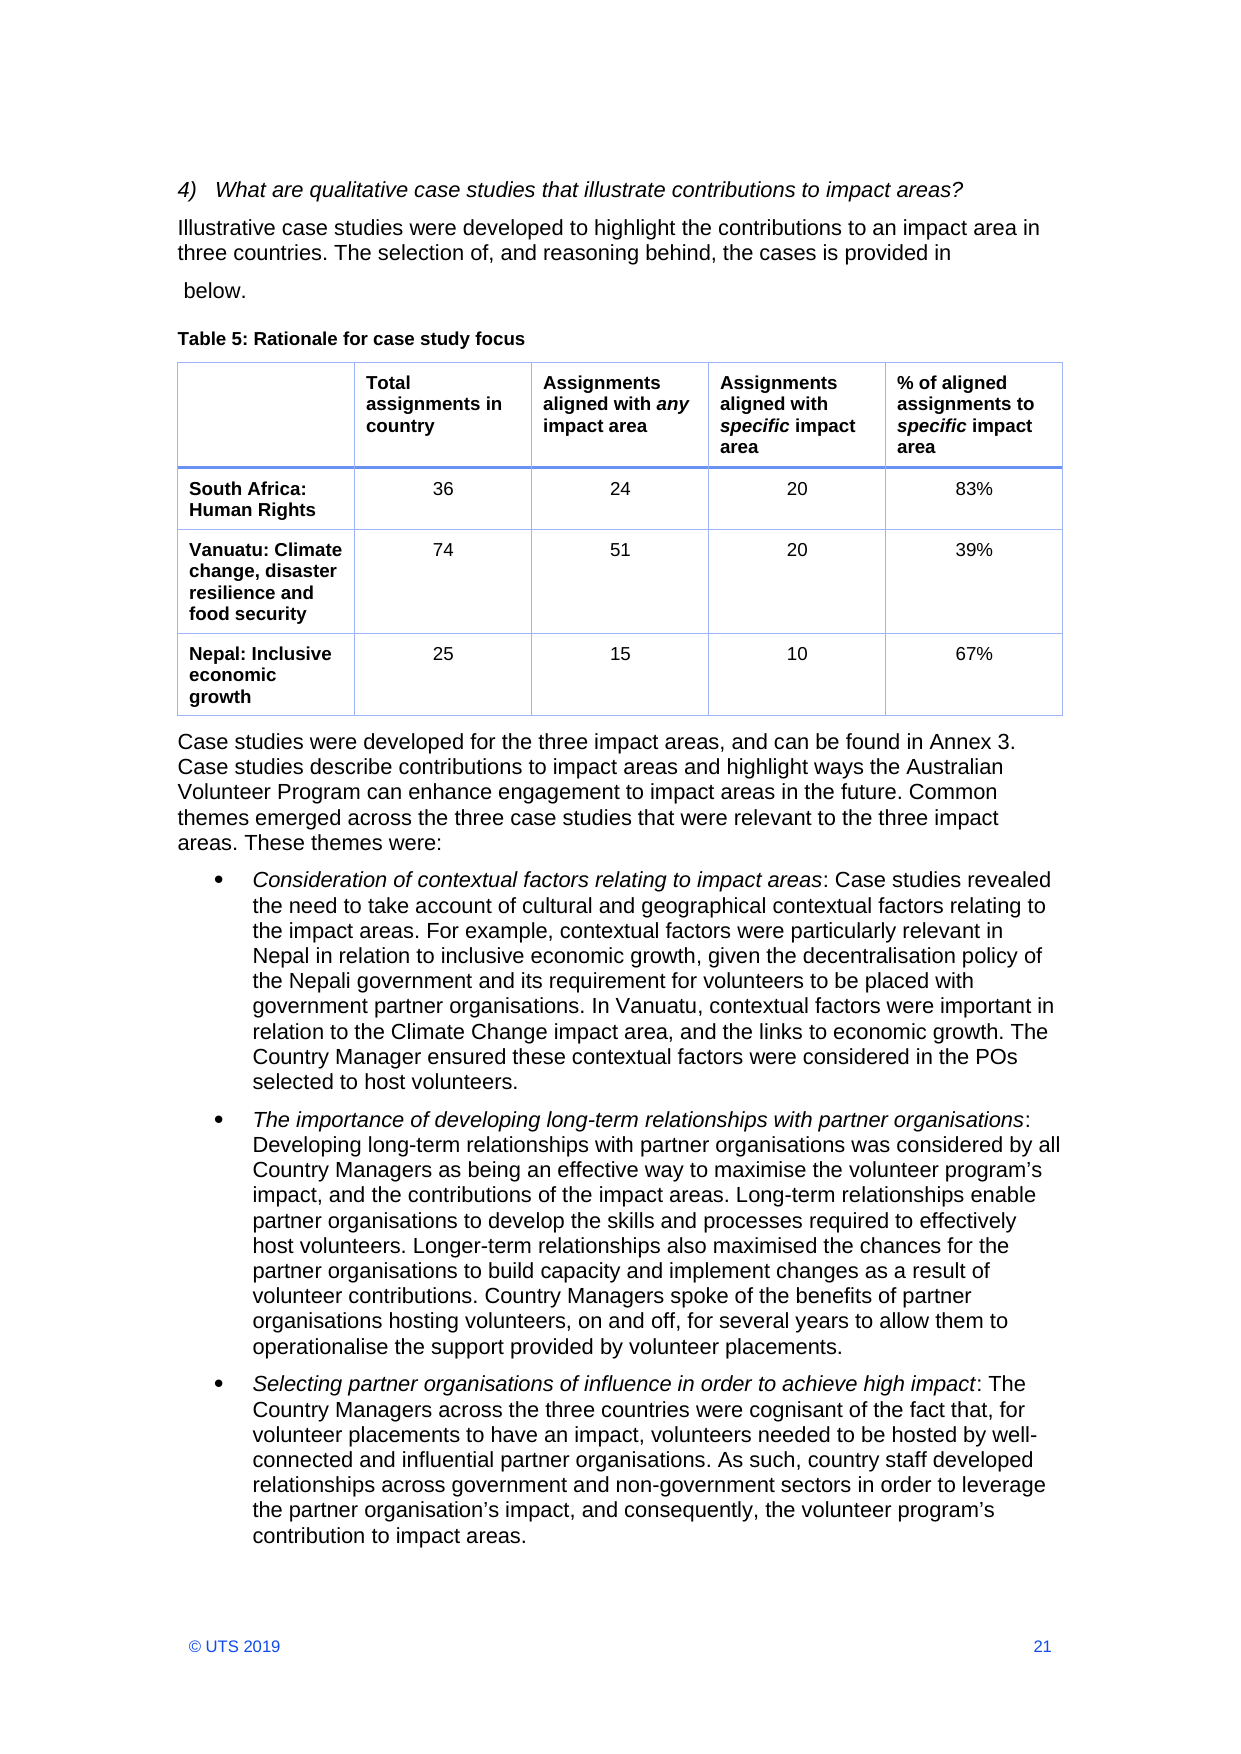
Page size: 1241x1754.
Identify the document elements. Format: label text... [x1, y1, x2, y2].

list Selecting partner organisations of influence in order to achieve high impact: The Country Managers across the three countries were cognisant of the fact that, for volunteer placements to have an impact, volunteers needed to be hosted by well-connected and influential partner organisations. As such, country staff developed relationships across government and non-government sectors in order to leverage the partner organisation’s impact, and consequently, the volunteer program’s contribution to impact areas. [215, 1371, 1063, 1548]
table_cell South Africa: Human Rights [178, 469, 354, 529]
table_header [178, 363, 354, 466]
table_header Assignments aligned with any impact area [532, 363, 708, 466]
table_cell 24 [532, 469, 708, 529]
text Illustrative case studies were developed to highlight the contributions to an impact area in three countries. The selection of, and reasoning behind, the cases is provided in [177, 215, 1063, 265]
text Table 5: Rationale for case study focus [177, 328, 1063, 349]
table_cell 36 [355, 469, 531, 529]
table_cell Vanuatu: Climate change, disaster resilience and food security [178, 530, 354, 633]
table_cell 10 [709, 634, 885, 715]
table_cell 67% [886, 634, 1062, 715]
table_cell 20 [709, 530, 885, 633]
list What are qualitative case studies that illustrate contributions to impact areas? [177, 177, 1063, 202]
table_cell 51 [532, 530, 708, 633]
table_cell 74 [355, 530, 531, 633]
table_header Total assignments in country [355, 363, 531, 466]
table_cell 20 [709, 469, 885, 529]
table_cell 25 [355, 634, 531, 715]
text Case studies were developed for the three impact areas, and can be found in Annex 3. Case studies describe contributions to impact areas and highlight ways the Australian Volunteer Program can enhance engagement to impact areas in the future. Common themes emerged across the three case studies that were relevant to the three impact areas. These themes were: [177, 729, 1063, 855]
table_cell 83% [886, 469, 1062, 529]
table_header Assignments aligned with specific impact area [709, 363, 885, 466]
list Consideration of contextual factors relating to impact areas: Case studies revealed the need to take account of cultural and geographical contextual factors relating to the impact areas. For example, contextual factors were particularly relevant in Nepal in relation to inclusive economic growth, given the decentralisation policy of the Nepali government and its requirement for volunteers to be placed with government partner organisations. In Vanuatu, contextual factors were important in relation to the Climate Change impact area, and the links to economic growth. The Country Manager ensured these contextual factors were considered in the POs selected to host volunteers. [215, 867, 1063, 1094]
list The importance of developing long-term relationships with partner organisations: Developing long-term relationships with partner organisations was considered by all Country Managers as being an effective way to maximise the volunteer program’s impact, and the contributions of the impact areas. Long-term relationships enable partner organisations to develop the skills and processes required to effectively host volunteers. Longer-term relationships also maximised the chances for the partner organisations to build capacity and implement changes as a result of volunteer contributions. Country Managers spoke of the benefits of partner organisations hosting volunteers, on and off, for several years to allow them to operationalise the support provided by volunteer placements. [215, 1107, 1063, 1359]
table_cell 15 [532, 634, 708, 715]
table_cell Nepal: Inclusive economic growth [178, 634, 354, 715]
table_cell 39% [886, 530, 1062, 633]
table_header % of aligned assignments to specific impact area [886, 363, 1062, 466]
text Table 5 below. [177, 278, 1063, 303]
